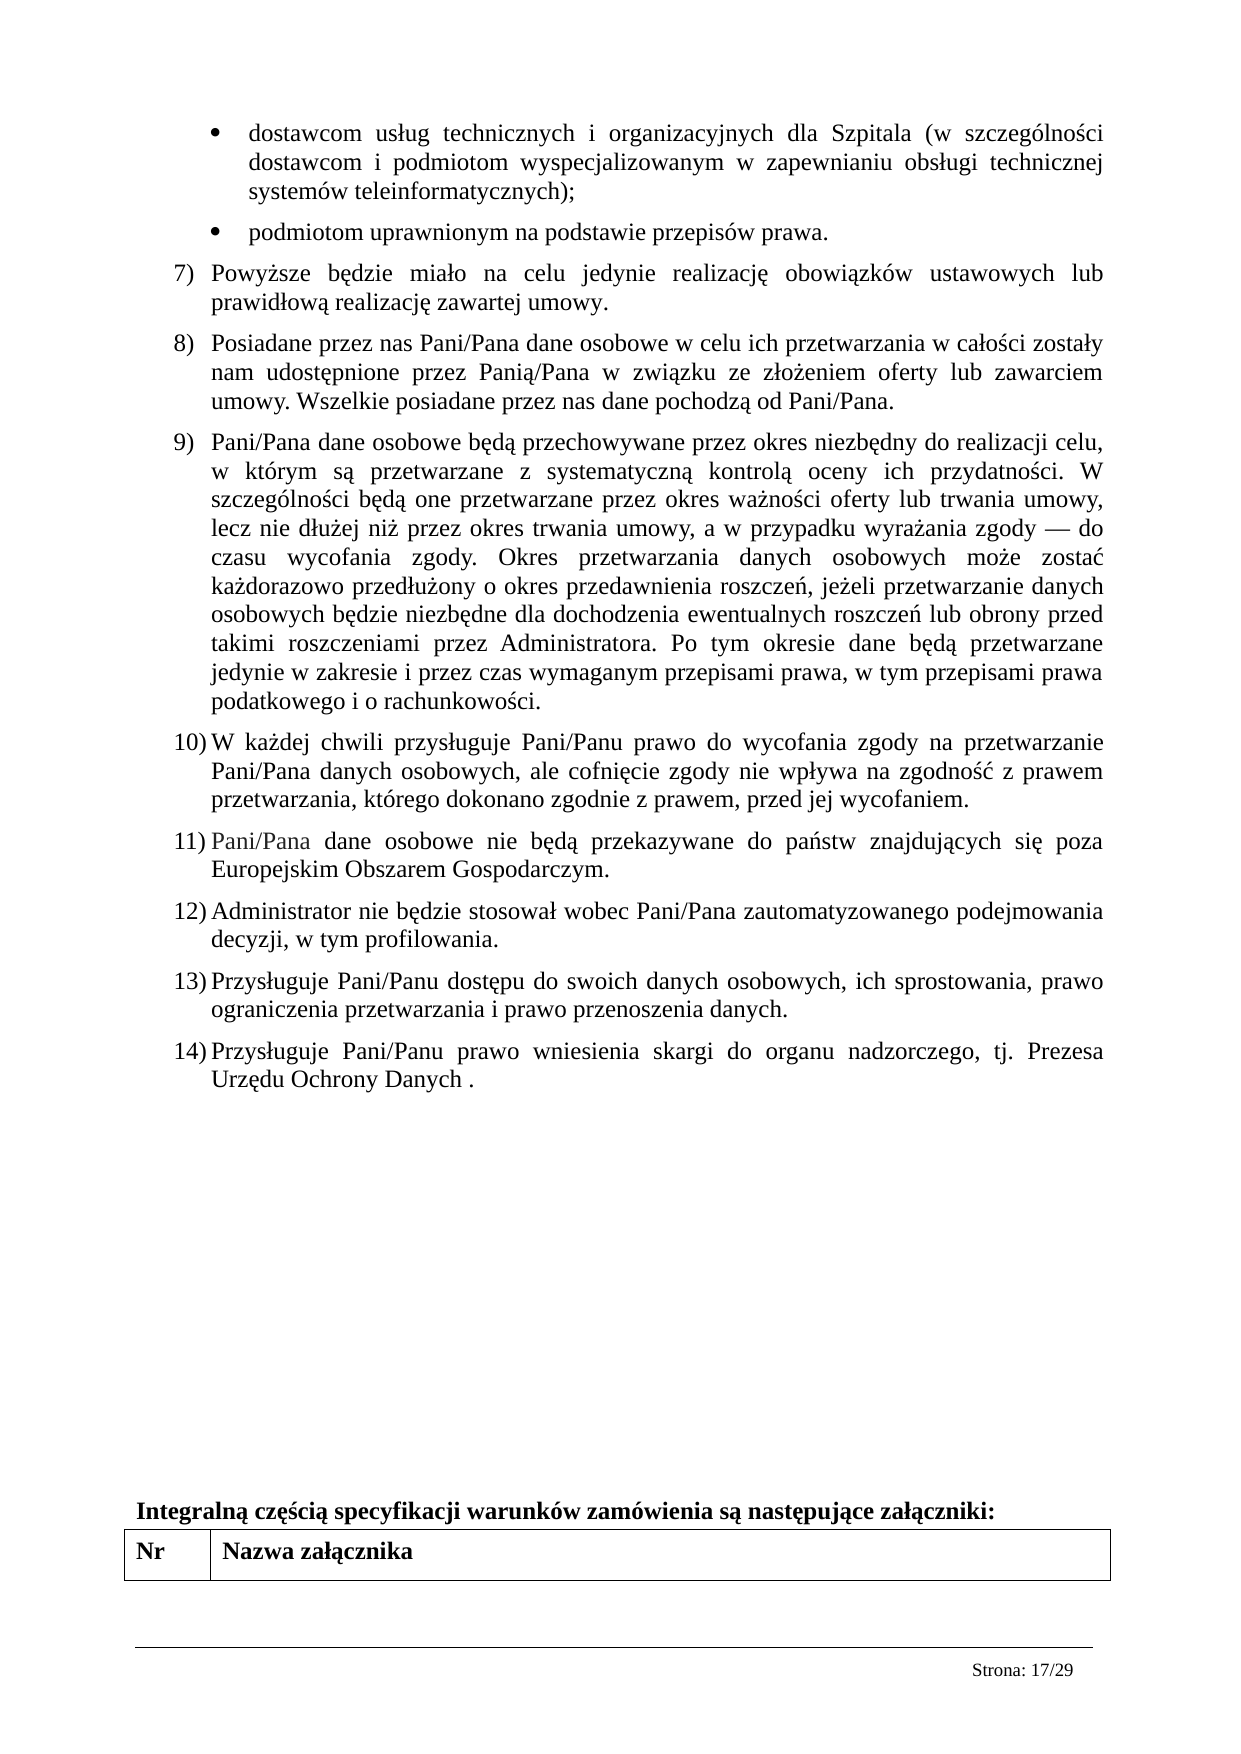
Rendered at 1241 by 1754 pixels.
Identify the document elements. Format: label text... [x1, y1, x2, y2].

list Posiadane przez nas Pani/Pana dane osobowe w celu ich przetwarzania w całości zostały nam udostępnione przez Panią/Pana w związku ze złożeniem oferty lub zawarciem umowy. Wszelkie posiadane przez nas dane pochodzą od Pani/Pana. [173, 328, 1104, 414]
list Przysługuje Pani/Panu dostępu do swoich danych osobowych, ich sprostowania, prawo ograniczenia przetwarzania i prawo przenoszenia danych. [173, 966, 1104, 1023]
table_header Nazwa załącznika [211, 1530, 1110, 1580]
list W każdej chwili przysługuje Pani/Panu prawo do wycofania zgody na przetwarzanie Pani/Pana danych osobowych, ale cofnięcie zgody nie wpływa na zgodność z prawem przetwarzania, którego dokonano zgodnie z prawem, przed jej wycofaniem. [173, 727, 1104, 813]
list Pani/Pana dane osobowe nie będą przekazywane do państw znajdujących się poza Europejskim Obszarem Gospodarczym. [173, 826, 1104, 883]
list Powyższe będzie miało na celu jedynie realizację obowiązków ustawowych lub prawidłową realizację zawartej umowy. [173, 258, 1104, 316]
table_header Nr [125, 1530, 210, 1580]
list dostawcom usług technicznych i organizacyjnych dla Szpitala (w szczególności dostawcom i podmiotom wyspecjalizowanym w zapewnianiu obsługi technicznej systemów teleinformatycznych); [211, 118, 1104, 204]
list Przysługuje Pani/Panu prawo wniesienia skargi do organu nadzorczego, tj. Prezesa Urzędu Ochrony Danych . [173, 1036, 1104, 1093]
list Administrator nie będzie stosował wobec Pani/Pana zautomatyzowanego podejmowania decyzji, w tym profilowania. [173, 896, 1104, 953]
text Integralną częścią specyfikacji warunków zamówienia są następujące załączniki: [136, 1496, 1104, 1524]
list podmiotom uprawnionym na podstawie przepisów prawa. [211, 217, 1104, 246]
list Pani/Pana dane osobowe będą przechowywane przez okres niezbędny do realizacji celu, w którym są przetwarzane z systematyczną kontrolą oceny ich przydatności. W szczególności będą one przetwarzane przez okres ważności oferty lub trwania umowy, lecz nie dłużej niż przez okres trwania umowy, a w przypadku wyrażania zgody — do czasu wycofania zgody. Okres przetwarzania danych osobowych może zostać każdorazowo przedłużony o okres przedawnienia roszczeń, jeżeli przetwarzanie danych osobowych będzie niezbędne dla dochodzenia ewentualnych roszczeń lub obrony przed takimi roszczeniami przez Administratora. Po tym okresie dane będą przetwarzane jedynie w zakresie i przez czas wymaganym przepisami prawa, w tym przepisami prawa podatkowego i o rachunkowości. [173, 427, 1104, 714]
